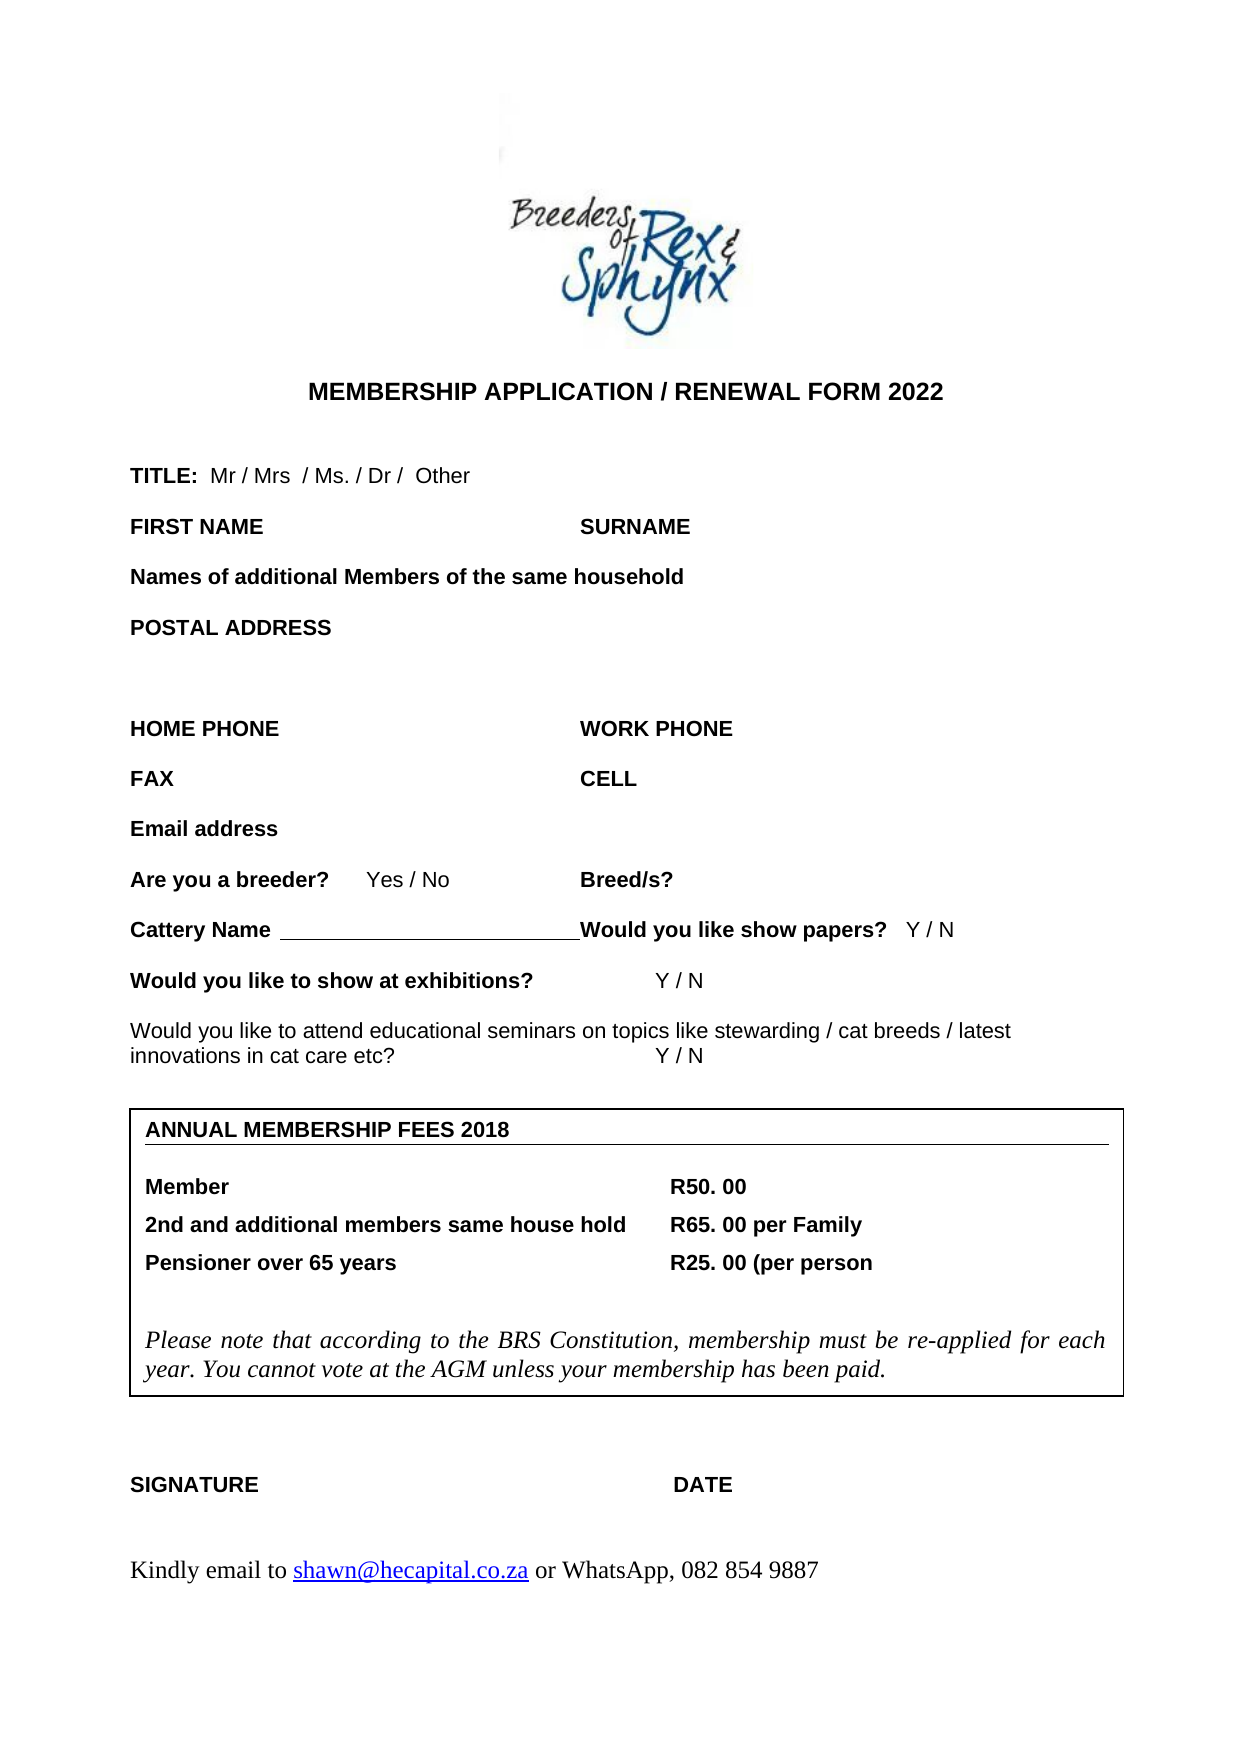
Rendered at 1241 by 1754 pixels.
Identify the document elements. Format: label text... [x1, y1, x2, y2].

text SIGNATURE DATE [130, 1472, 1122, 1498]
text TITLE: Mr / Mrs / Ms. / Dr / Other [130, 463, 1122, 488]
text Are you a breeder? Yes / No Breed/s? [130, 867, 1122, 892]
text Kindly email to shawn@hecapital.co.za or WhatsApp, 082 854 9887 [130, 1555, 1122, 1584]
text HOME PHONE WORK PHONE [130, 715, 1122, 741]
text Would you like to show at exhibitions? Y / N [130, 967, 1122, 993]
text MEMBERSHIP APPLICATION / RENEWAL FORM 2022 [130, 377, 1122, 406]
text FIRST NAME SURNAME [130, 514, 1122, 539]
text Would you like to attend educational seminars on topics like stewarding / cat breeds / latest innovations in cat care etc? Y / N [130, 1018, 1122, 1068]
text Names of additional Members of the same household [130, 564, 1122, 589]
text FAX CELL [130, 766, 1122, 791]
text Email address [130, 816, 1122, 841]
text POSTAL ADDRESS [130, 614, 1122, 640]
text Cattery Name Would you like show papers? Y / N [130, 917, 1122, 942]
picture [498, 93, 754, 349]
